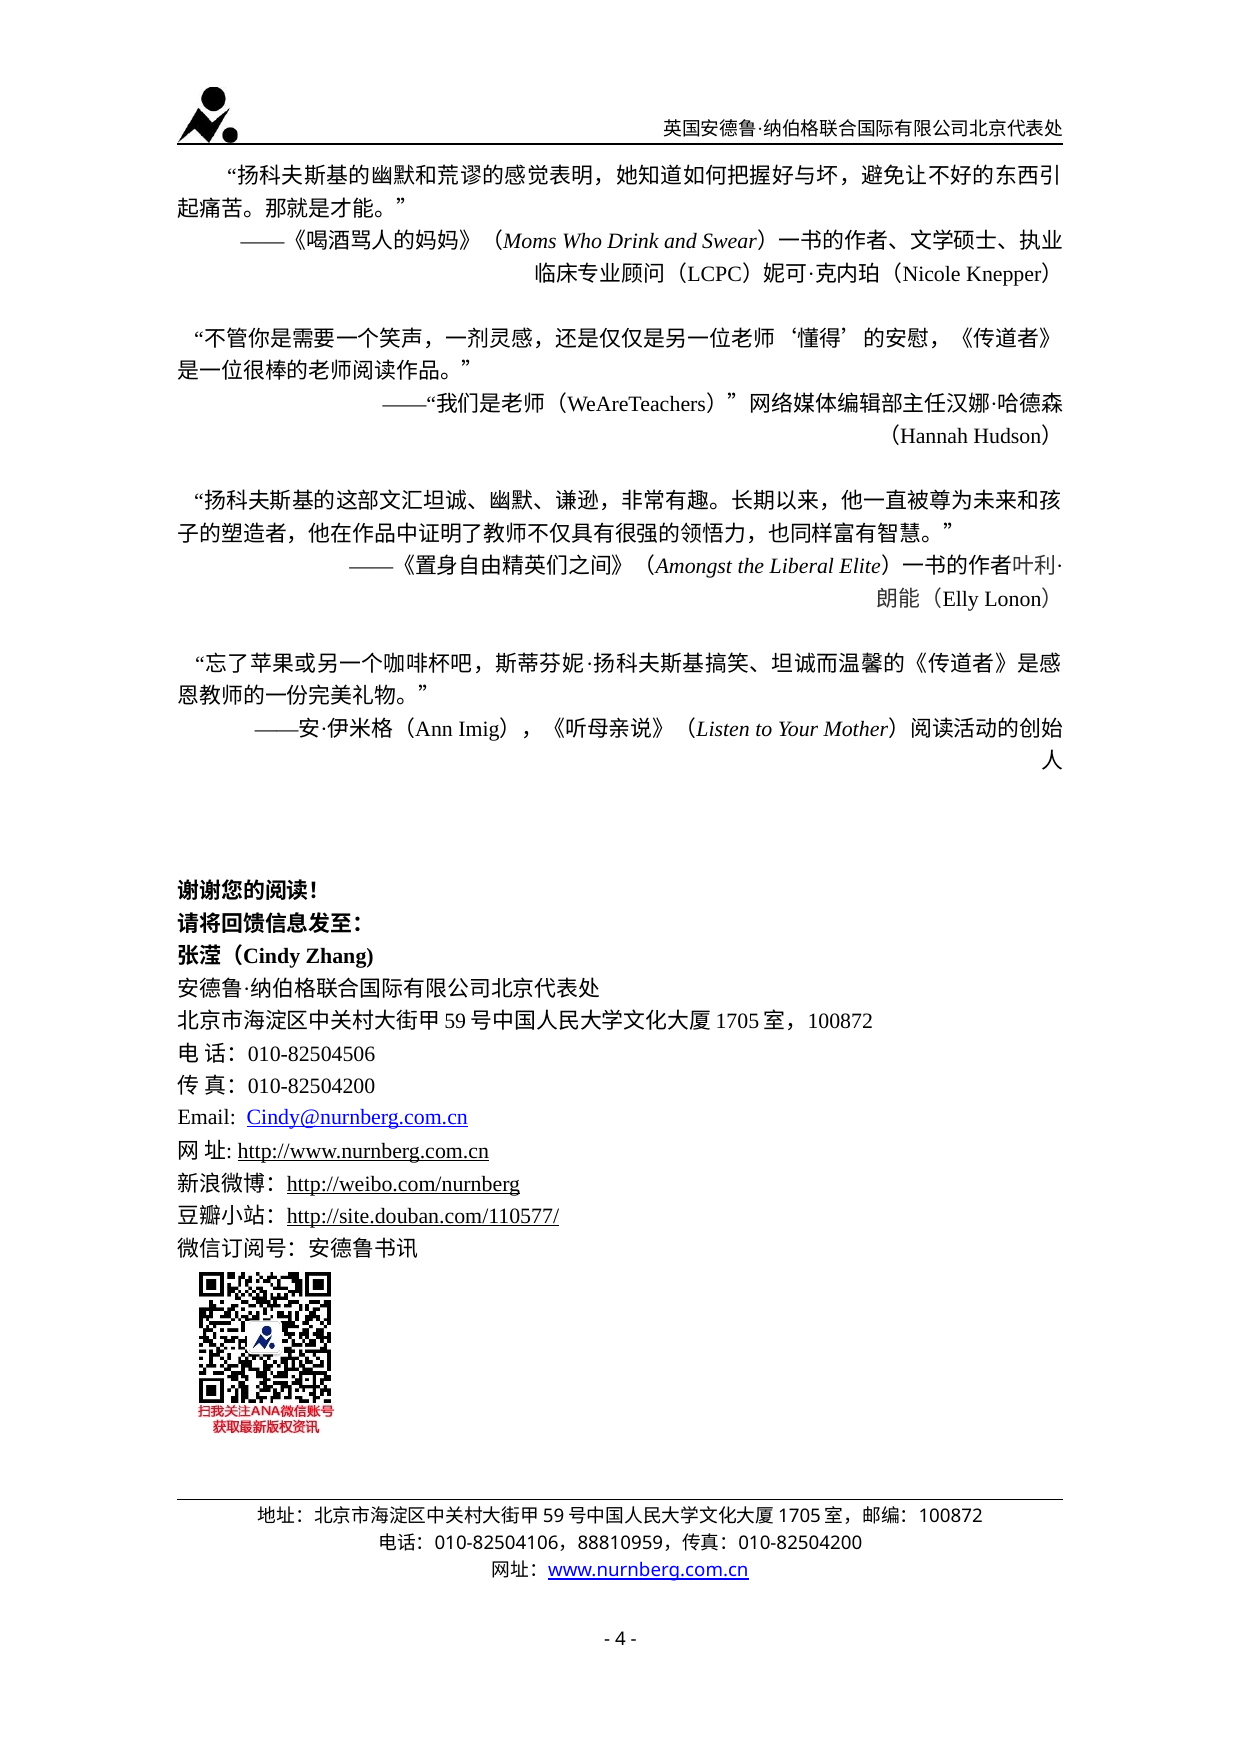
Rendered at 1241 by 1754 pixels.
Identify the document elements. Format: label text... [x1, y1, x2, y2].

text 微信订阅号：安德鲁书讯 [177, 1230, 1063, 1263]
text 新浪微博：http://weibo.com/nurnberg [177, 1165, 1063, 1198]
text ——“我们是老师（WeAreTeachers）”网络媒体编辑部主任汉娜·哈德森（Hannah Hudson） [177, 385, 1063, 450]
text “忘了苹果或另一个咖啡杯吧，斯蒂芬妮·扬科夫斯基搞笑、坦诚而温馨的《传道者》是感恩教师的一份完美礼物。” [177, 645, 1063, 710]
picture [177, 1262, 366, 1437]
text Email: Cindy@nurnberg.com.cn [177, 1100, 1063, 1133]
text 网 址: http://www.nurnberg.com.cn [177, 1133, 1063, 1165]
text ——安·伊米格（Ann Imig），《听母亲说》（Listen to Your Mother）阅读活动的创始人 [177, 710, 1063, 775]
text 豆瓣小站：http://site.douban.com/110577/ [177, 1198, 1063, 1230]
text 安德鲁·纳伯格联合国际有限公司北京代表处 [177, 970, 1063, 1003]
text 北京市海淀区中关村大街甲59号中国人民大学文化大厦1705室，100872 [177, 1003, 1063, 1035]
text 电 话：010-82504506 [177, 1035, 1063, 1068]
picture [177, 87, 238, 143]
text 请将回馈信息发至： [177, 905, 1063, 938]
text 谢谢您的阅读！ [177, 873, 1063, 905]
text “扬科夫斯基的这部文汇坦诚、幽默、谦逊，非常有趣。长期以来，他一直被尊为未来和孩子的塑造者，他在作品中证明了教师不仅具有很强的领悟力，也同样富有智慧。” [177, 483, 1063, 548]
text 传 真：010-82504200 [177, 1068, 1063, 1100]
text “不管你是需要一个笑声，一剂灵感，还是仅仅是另一位老师‘懂得’的安慰，《传道者》是一位很棒的老师阅读作品。” [177, 320, 1063, 385]
text ——《置身自由精英们之间》（Amongst the Liberal Elite）一书的作者叶利·朗能（Elly Lonon） [177, 548, 1063, 613]
text ——《喝酒骂人的妈妈》（Moms Who Drink and Swear）一书的作者、文学硕士、执业临床专业顾问（LCPC）妮可·克内珀（Nicole Knepper） [177, 223, 1063, 288]
text “扬科夫斯基的幽默和荒谬的感觉表明，她知道如何把握好与坏，避免让不好的东西引起痛苦。那就是才能。” [177, 158, 1063, 223]
text 张滢（Cindy Zhang) [177, 938, 1063, 970]
